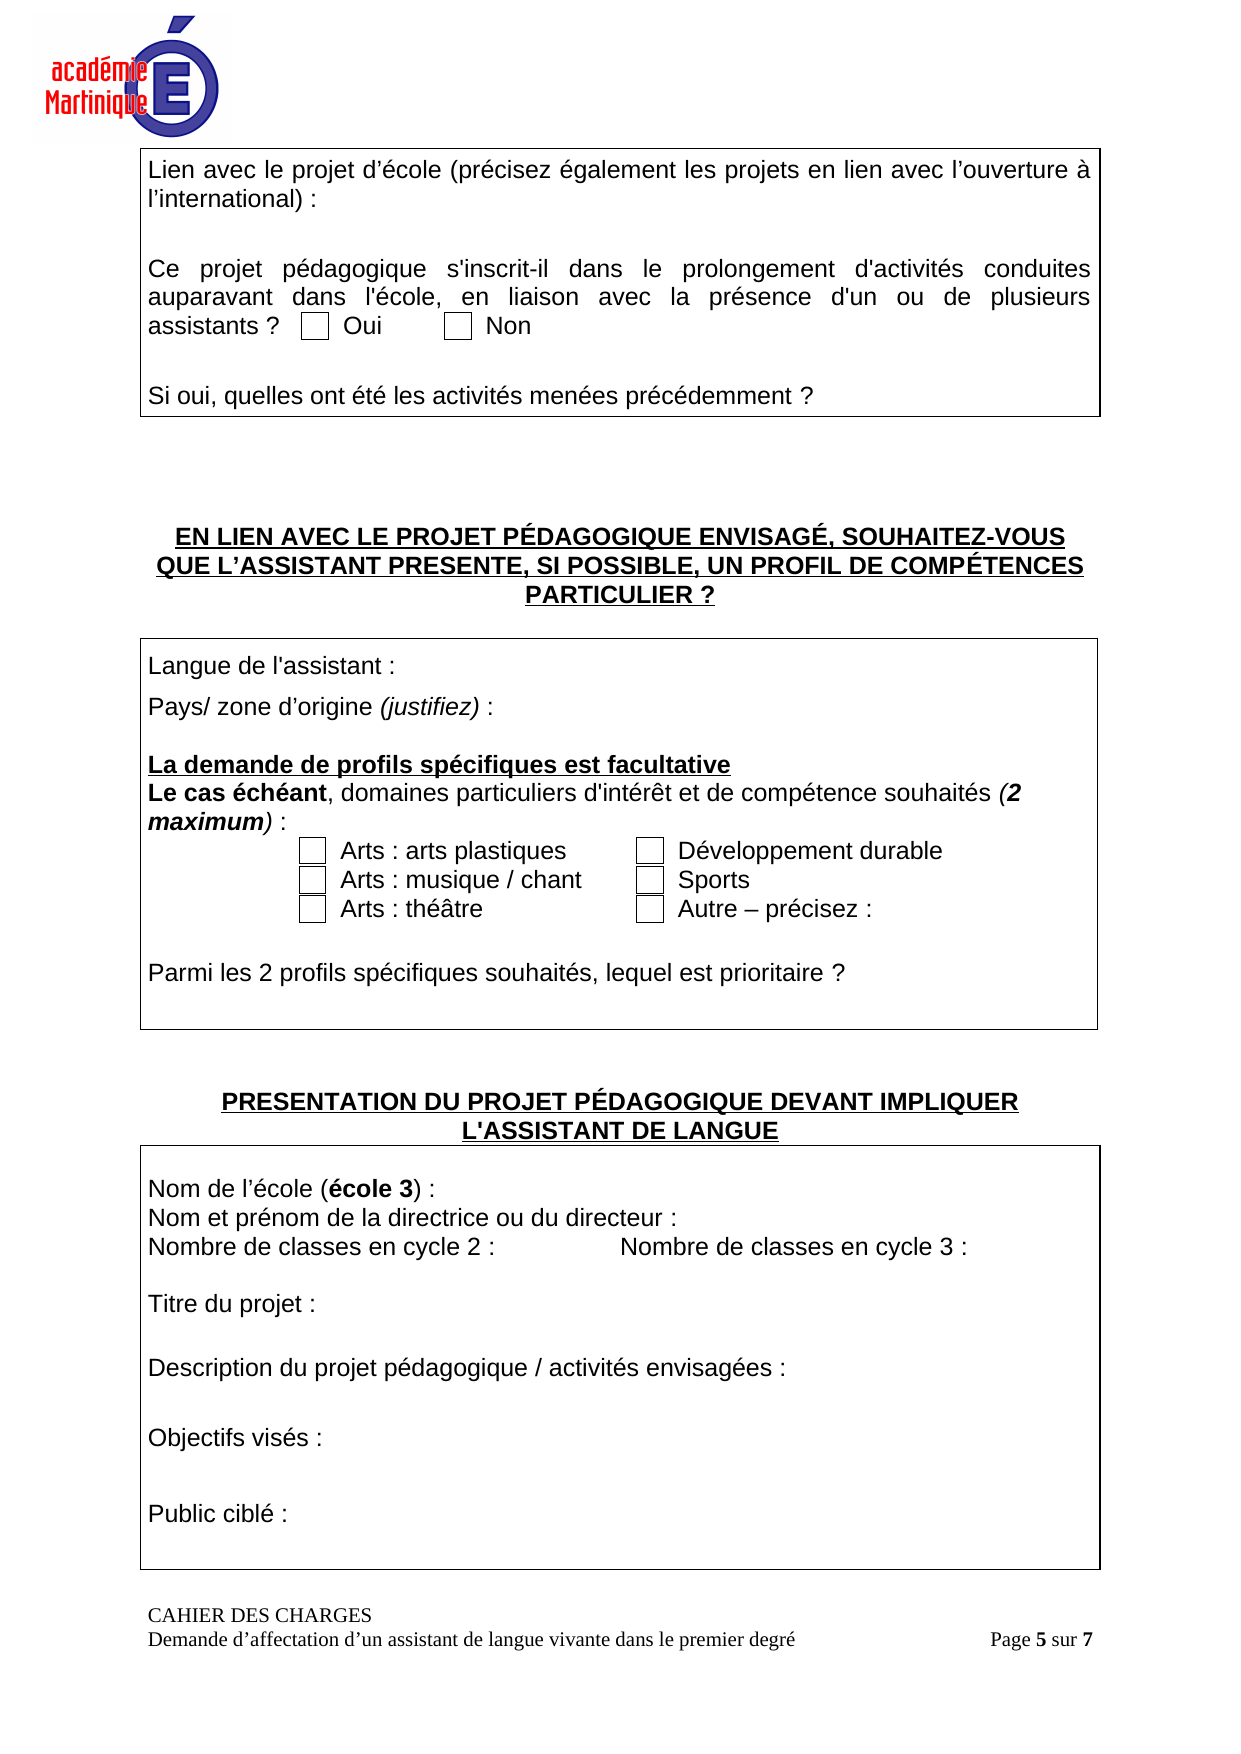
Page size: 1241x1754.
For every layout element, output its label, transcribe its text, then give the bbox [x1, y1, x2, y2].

picture [32, 14, 233, 143]
text PRESENTATION DU PROJET PÉDAGOGIQUE DEVANT IMPLIQUER L'ASSISTANT DE LANGUE [148, 1087, 1093, 1144]
table_header Langue de l'assistant : Pays/ zone d’origine (justifiez) : La demande de profils spécifiques est facultative Le cas échéant, domaines particuliers d'intérêt et de compétence souhaités (2 maximum) : Arts : arts plastiques Développement durable Arts : musique / chant Sports Arts : théâtre Autre – précisez : Parmi les 2 profils spécifiques souhaités, lequel est prioritaire ? [141, 639, 1097, 1028]
text EN LIEN AVEC LE PROJET PÉDAGOGIQUE ENVISAGÉ, SOUHAITEZ-VOUS QUE L’ASSISTANT PRESENTE, SI POSSIBLE, UN PROFIL DE COMPÉTENCES PARTICULIER ? [148, 522, 1093, 609]
